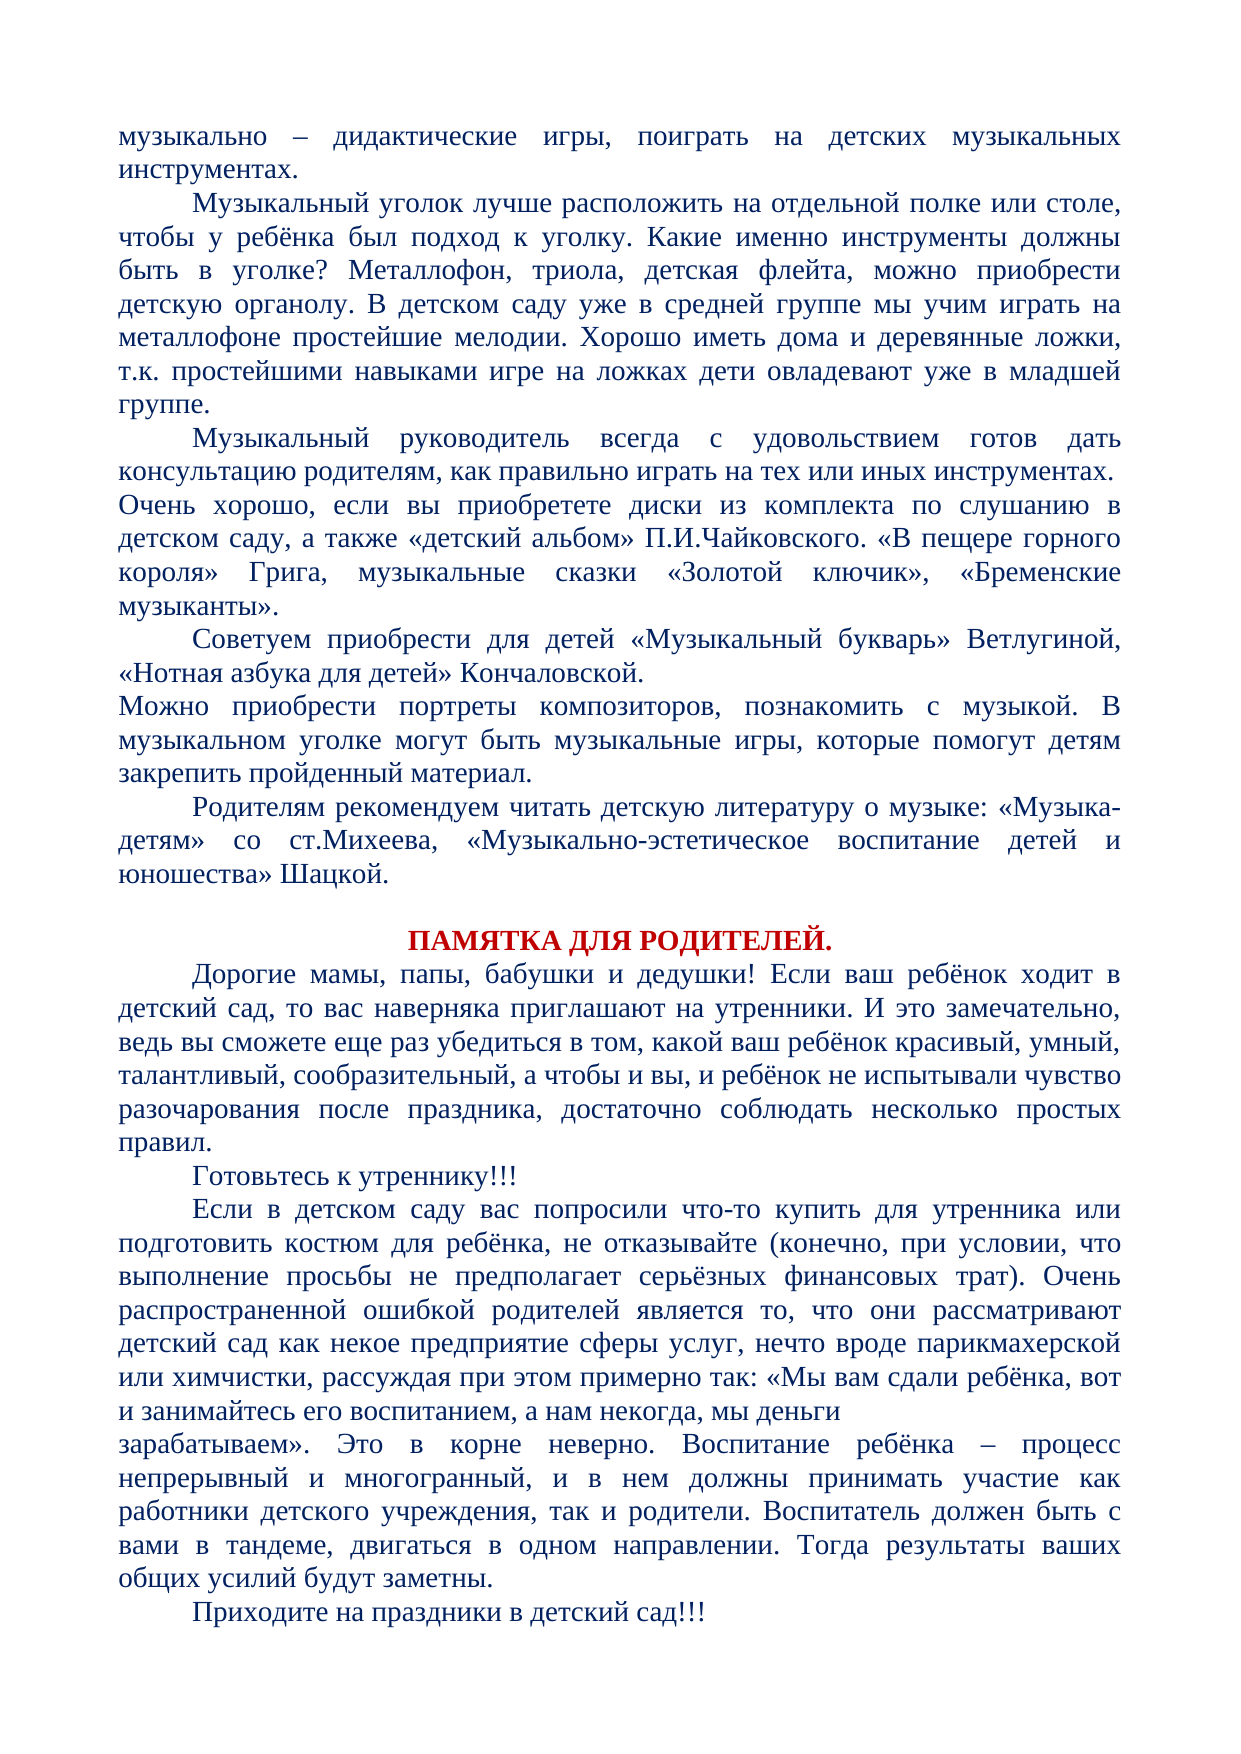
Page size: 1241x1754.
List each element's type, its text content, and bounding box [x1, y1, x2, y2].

text Советуем приобрести для детей «Музыкальный букварь» Ветлугиной, «Нотная азбука для детей» Кончаловской. [118, 621, 1122, 688]
text зарабатываем». Это в корне неверно. Воспитание ребёнка – процесс непрерывный и многогранный, и в нем должны принимать участие как работники детского учреждения, так и родители. Воспитатель должен быть с вами в тандеме, двигаться в одном направлении. Тогда результаты ваших общих усилий будут заметны. [118, 1426, 1122, 1594]
text Если в детском саду вас попросили что-то купить для утренника или подготовить костюм для ребёнка, не отказывайте (конечно, при условии, что выполнение просьбы не предполагает серьёзных финансовых трат). Очень распространенной ошибкой родителей является то, что они рассматривают детский сад как некое предприятие сферы услуг, нечто вроде парикмахерской или химчистки, рассуждая при этом примерно так: «Мы вам сдали ребёнка, вот и занимайтесь его воспитанием, а нам некогда, мы деньги [118, 1191, 1122, 1426]
text Готовьтесь к утреннику!!! [118, 1158, 1122, 1191]
text Дорогие мамы, папы, бабушки и дедушки! Если ваш ребёнок ходит в детский сад, то вас наверняка приглашают на утренники. И это замечательно, ведь вы сможете еще раз убедиться в том, какой ваш ребёнок красивый, умный, талантливый, сообразительный, а чтобы и вы, и ребёнок не испытывали чувство разочарования после праздника, достаточно соблюдать несколько простых правил. [118, 957, 1122, 1158]
text Музыкальный руководитель всегда с удовольствием готов дать консультацию родителям, как правильно играть на тех или иных инструментах. [118, 420, 1122, 487]
text Очень хорошо, если вы приобретете диски из комплекта по слушанию в детском саду, а также «детский альбом» П.И.Чайковского. «В пещере горного короля» Грига, музыкальные сказки «Золотой ключик», «Бременские музыканты». [118, 487, 1122, 621]
text Родителям рекомендуем читать детскую литературу о музыке: «Myзыка-детям» со ст.Михеева, «Музыкально-эстетическое воспитание детей и юношества» Шацкой. [118, 789, 1122, 889]
text Музыкальный уголок лучше расположить на отдельной полке или столе, чтобы у ребёнка был подход к уголку. Какие именно инструменты должны быть в уголке? Металлофон, триола, детская флейта, можно приобрести детскую органолу. В детском саду уже в средней группе мы учим играть на металлофоне простейшие мелодии. Хорошо иметь дома и деревянные ложки, т.к. простейшими навыками игре на ложках дети овладевают уже в младшей группе. [118, 185, 1122, 420]
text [118, 118, 1122, 185]
text Можно приобрести портреты композиторов, познакомить с музыкой. В музыкальном уголке могут быть музыкальные игры, которые помогут детям закрепить пройденный материал. [118, 688, 1122, 789]
text Приходите на праздники в детский сад!!! [118, 1594, 1122, 1627]
text ПАМЯТКА ДЛЯ РОДИТЕЛЕЙ. [118, 923, 1122, 957]
